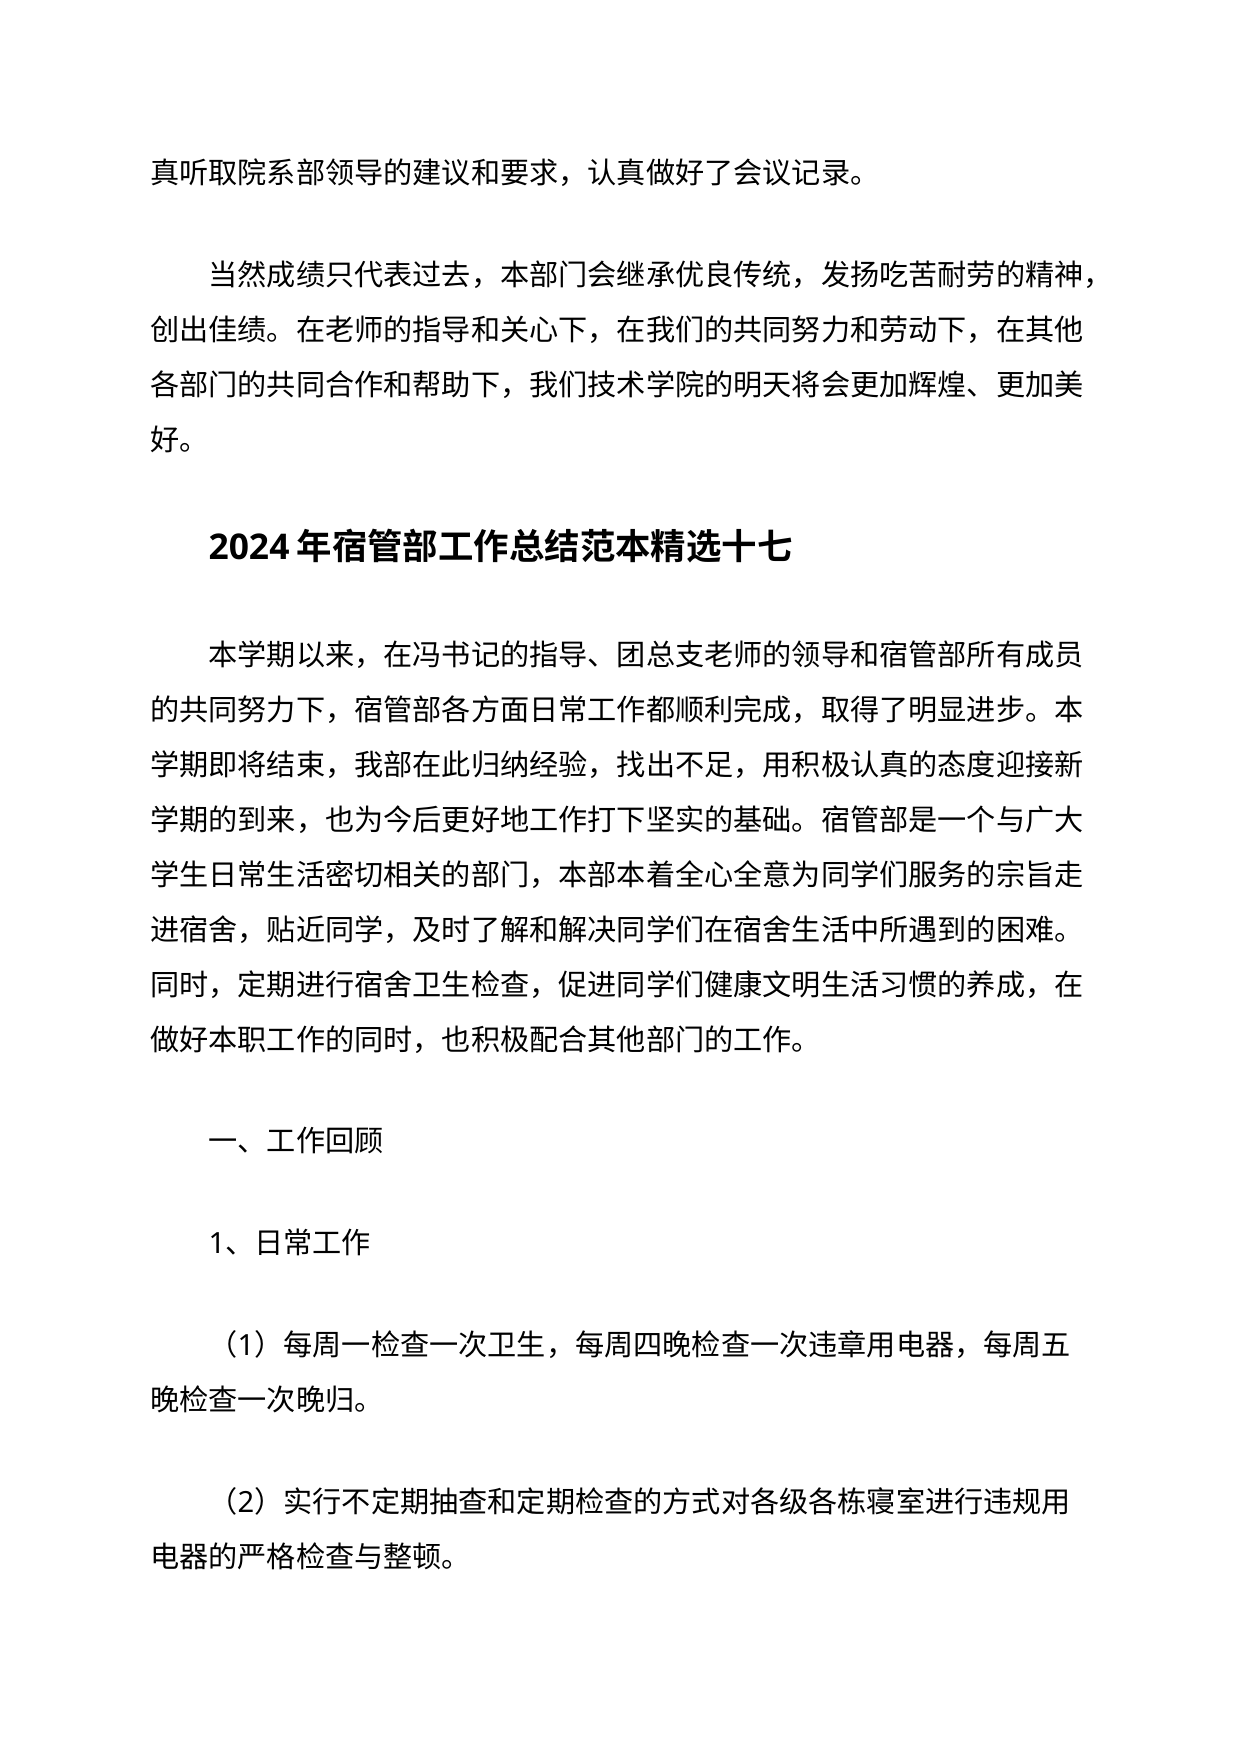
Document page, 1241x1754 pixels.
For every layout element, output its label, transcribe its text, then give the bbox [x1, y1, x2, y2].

text 本学期以来，在冯书记的指导、团总支老师的领导和宿管部所有成员的共同努力下，宿管部各方面日常工作都顺利完成，取得了明显进步。本学期即将结束，我部在此归纳经验，找出不足，用积极认真的态度迎接新学期的到来，也为今后更好地工作打下坚实的基础。宿管部是一个与广大学生日常生活密切相关的部门，本部本着全心全意为同学们服务的宗旨走进宿舍，贴近同学，及时了解和解决同学们在宿舍生活中所遇到的困难。同时，定期进行宿舍卫生检查，促进同学们健康文明生活习惯的养成，在做好本职工作的同时，也积极配合其他部门的工作。 [150, 632, 1090, 1058]
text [150, 150, 1090, 192]
text 当然成绩只代表过去，本部门会继承优良传统，发扬吃苦耐劳的精神，创出佳绩。在老师的指导和关心下，在我们的共同努力和劳动下，在其他各部门的共同合作和帮助下，我们技术学院的明天将会更加辉煌、更加美好。 [150, 252, 1090, 459]
text 1、日常工作 [150, 1219, 1090, 1262]
text （2）实行不定期抽查和定期检查的方式对各级各栋寝室进行违规用电器的严格检查与整顿。 [150, 1478, 1090, 1576]
text 一、工作回顾 [150, 1118, 1090, 1160]
text 2024年宿管部工作总结范本精选十七 [150, 518, 1090, 569]
text （1）每周一检查一次卫生，每周四晚检查一次违章用电器，每周五晚检查一次晚归。 [150, 1322, 1090, 1419]
